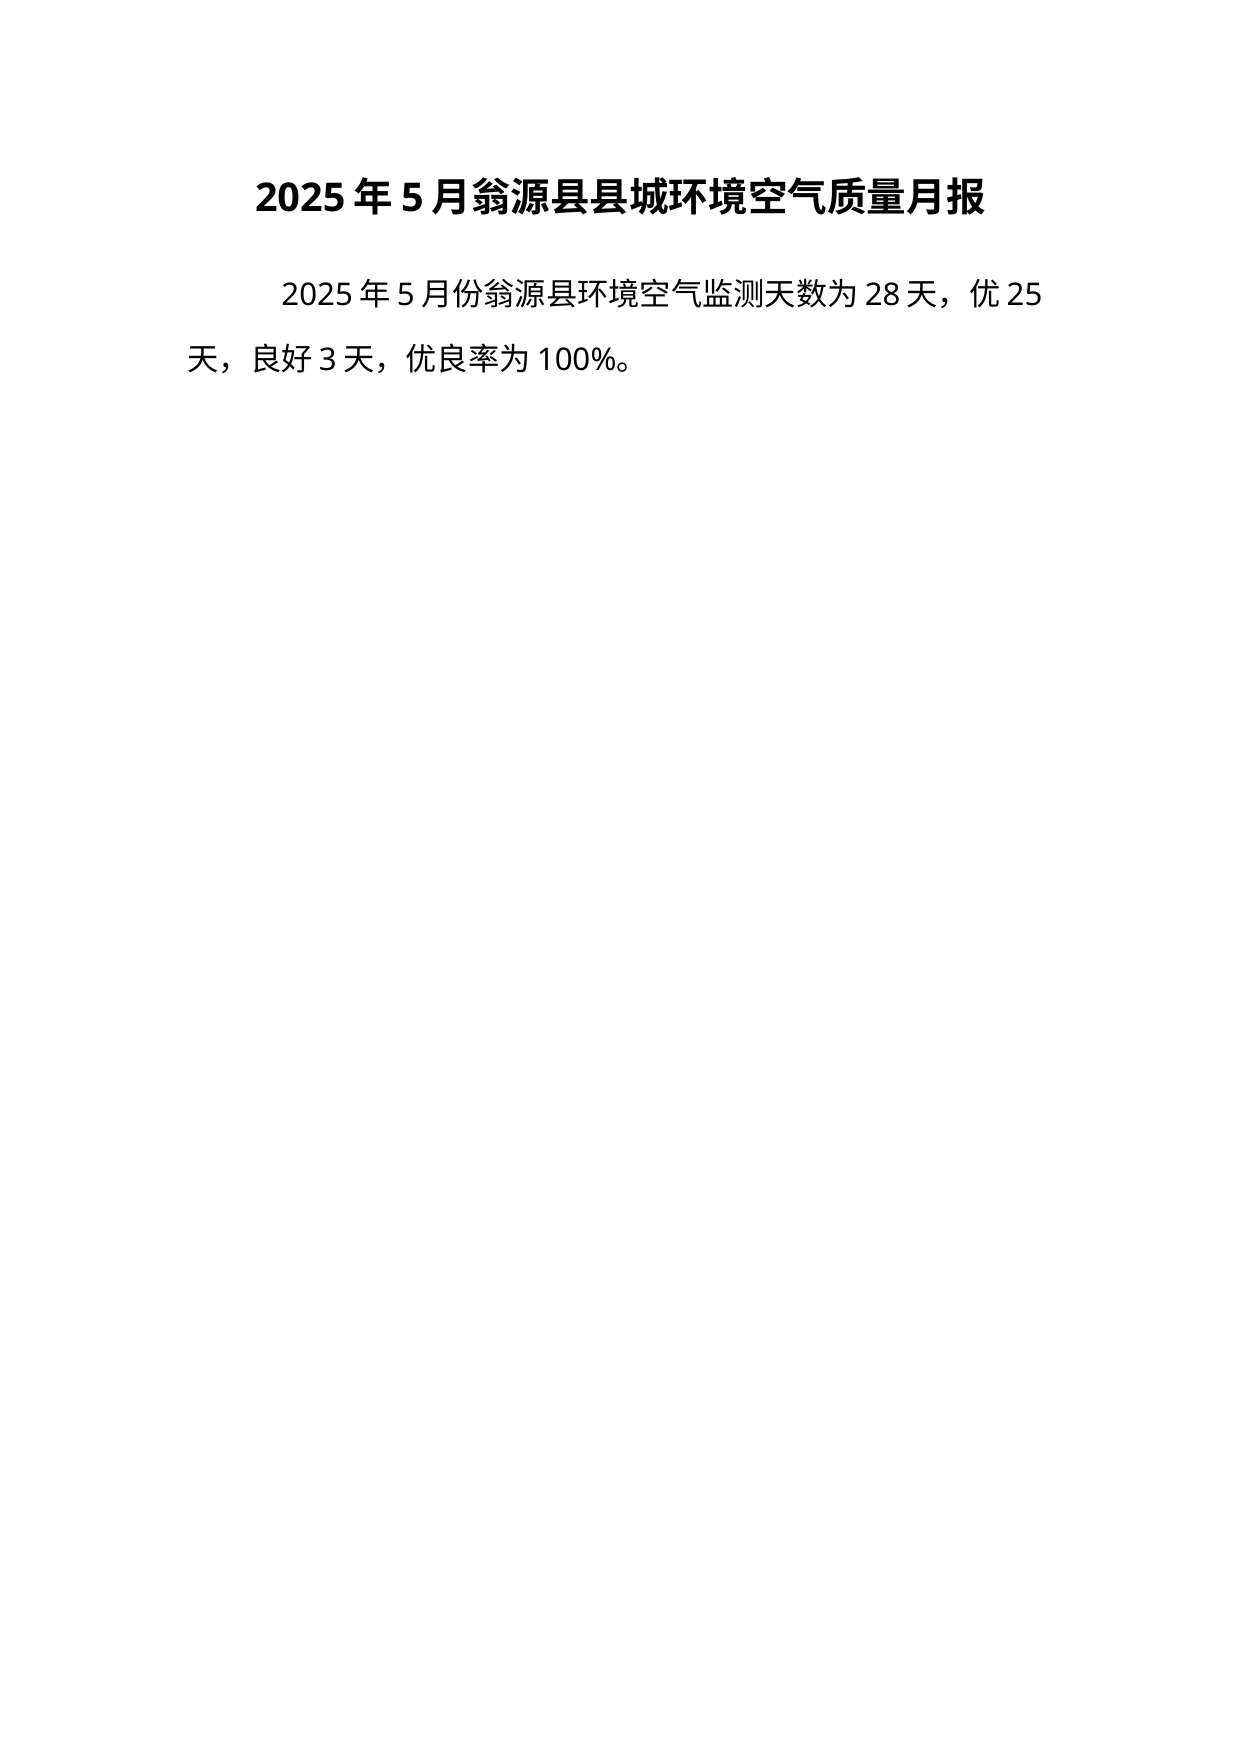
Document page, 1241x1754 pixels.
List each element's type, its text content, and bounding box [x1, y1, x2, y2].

table_header 2025年5月份翁源县环境空气监测天数为28天，优25天，良好3天，优良率为100%。 [188, 227, 1053, 389]
text 2025年5月翁源县县城环境空气质量月报 [187, 162, 1053, 227]
